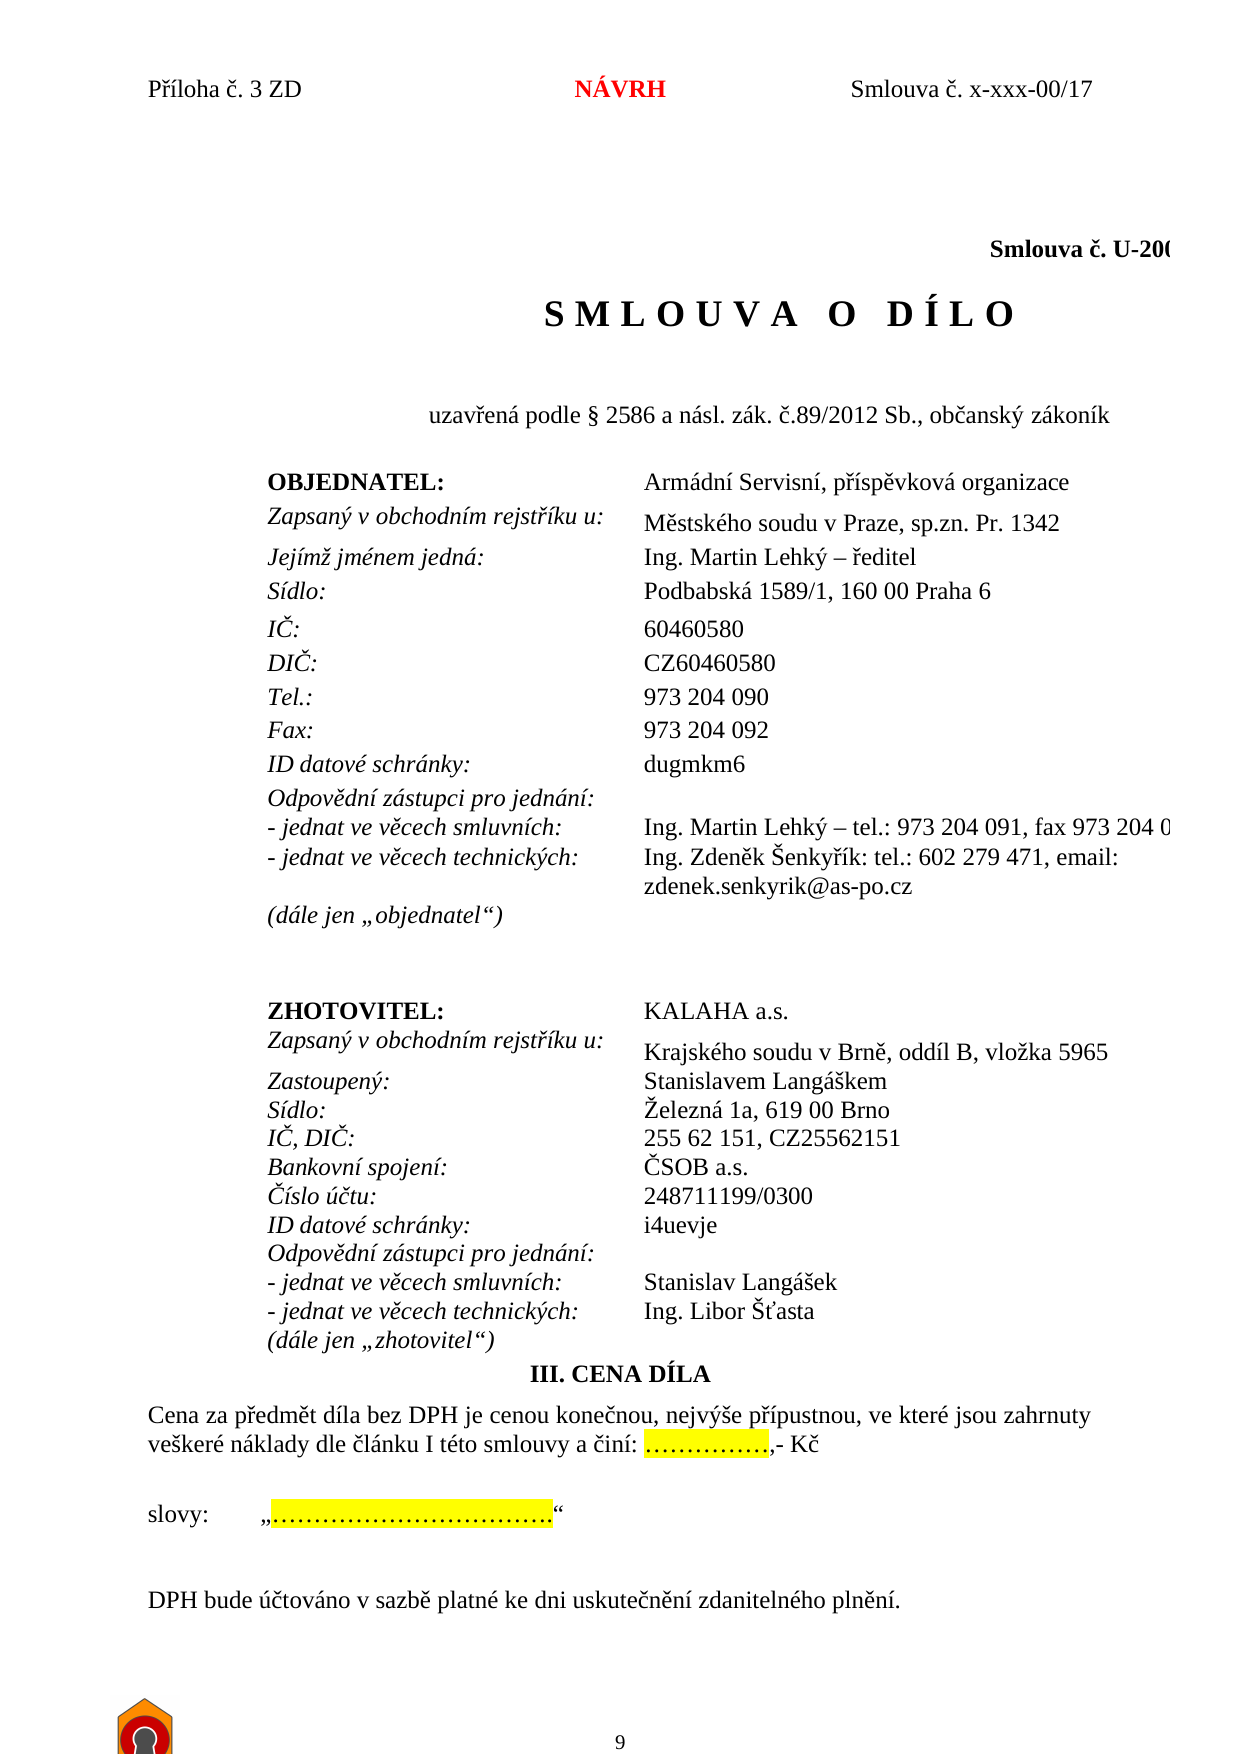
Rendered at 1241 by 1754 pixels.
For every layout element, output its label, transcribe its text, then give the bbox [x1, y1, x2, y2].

text slovy: „…………………………….“ [553, 1499, 1092, 1528]
subtitle III. CENA DÍLA [148, 1359, 1092, 1388]
text DPH bude účtováno v sazbě platné ke dni uskutečnění zdanitelného plnění. [148, 1585, 1092, 1614]
text Cena za předmět díla bez DPH je cenou konečnou, nejvýše přípustnou, ve které jsou zahrnuty veškeré náklady dle článku I této smlouvy a činí: ……………,- Kč [148, 1400, 1092, 1458]
text slovy: „…………………………….“ [148, 1499, 271, 1528]
picture [109, 1695, 180, 1754]
